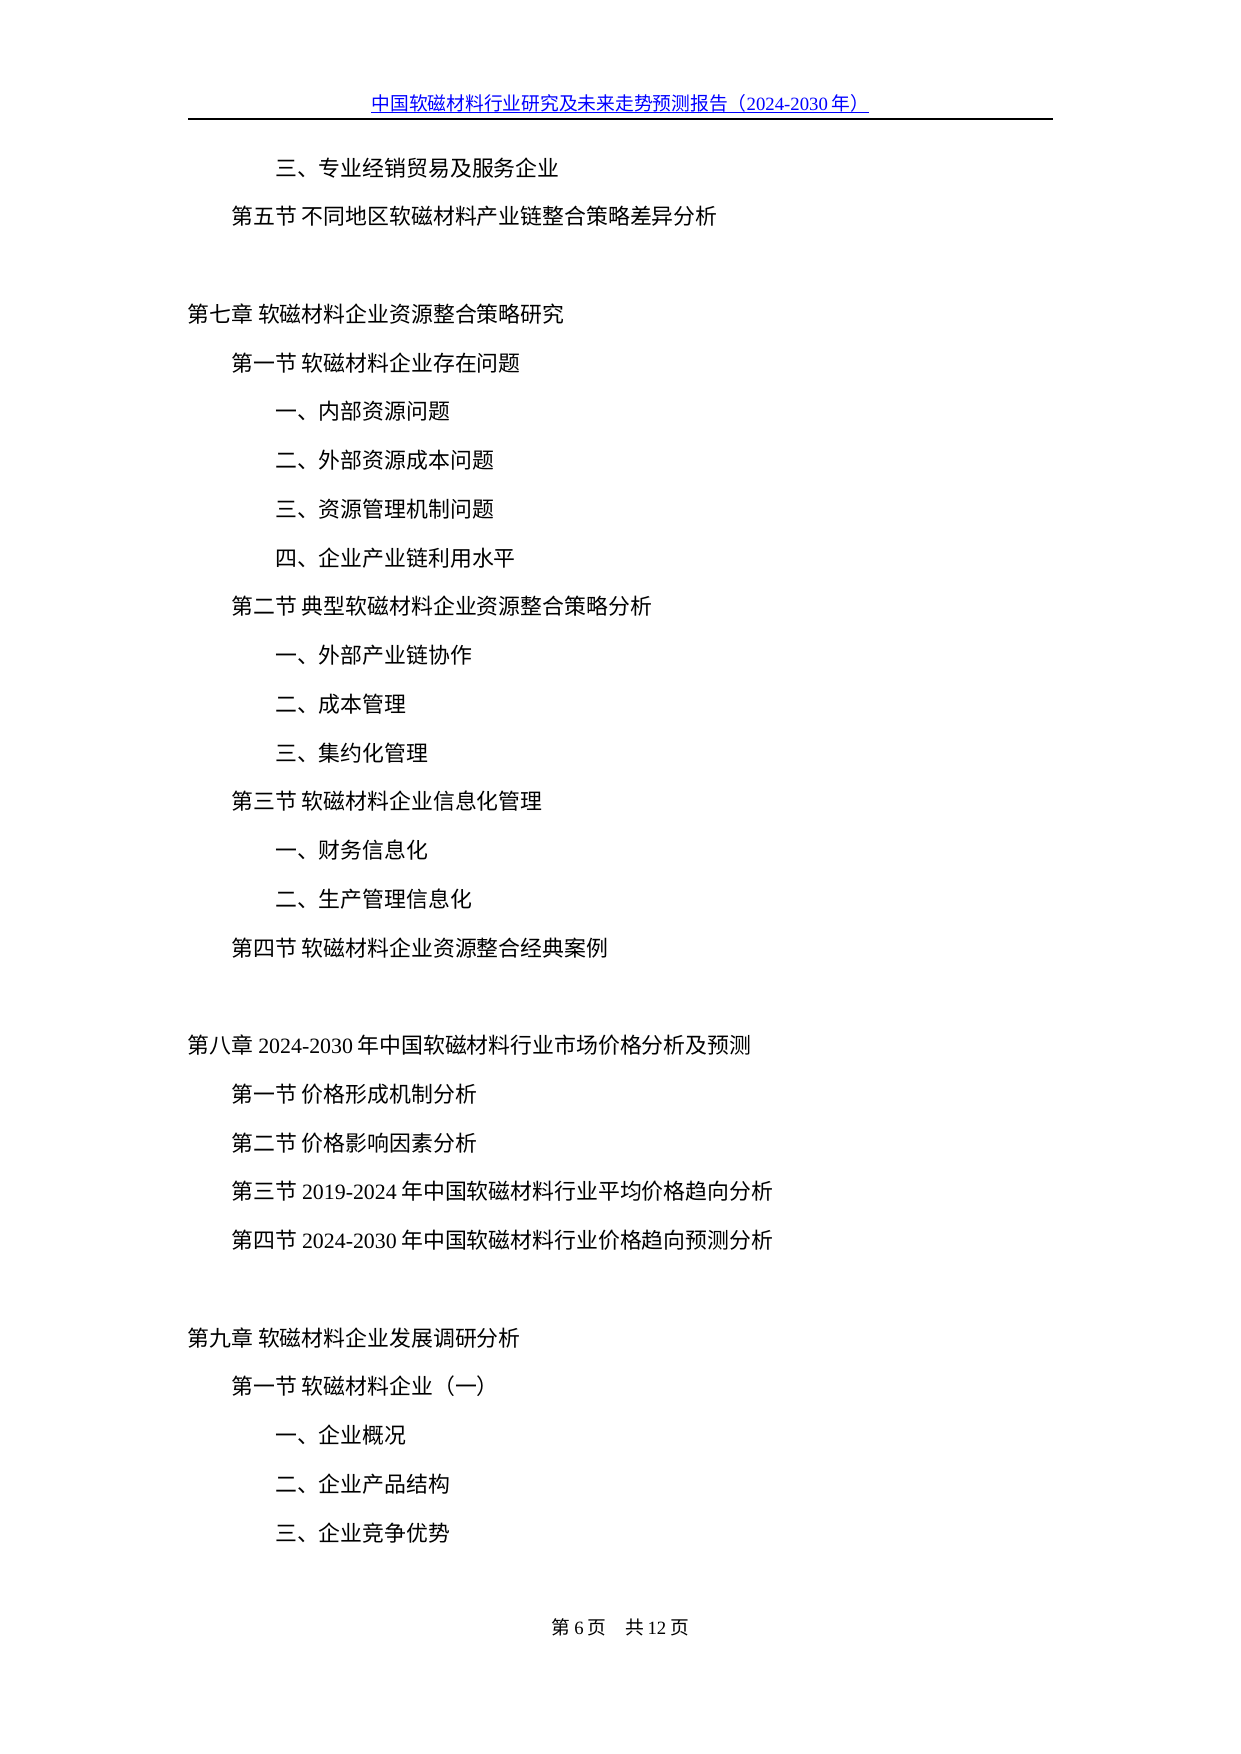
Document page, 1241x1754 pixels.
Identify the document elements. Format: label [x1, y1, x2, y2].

text [187, 150, 1053, 1548]
